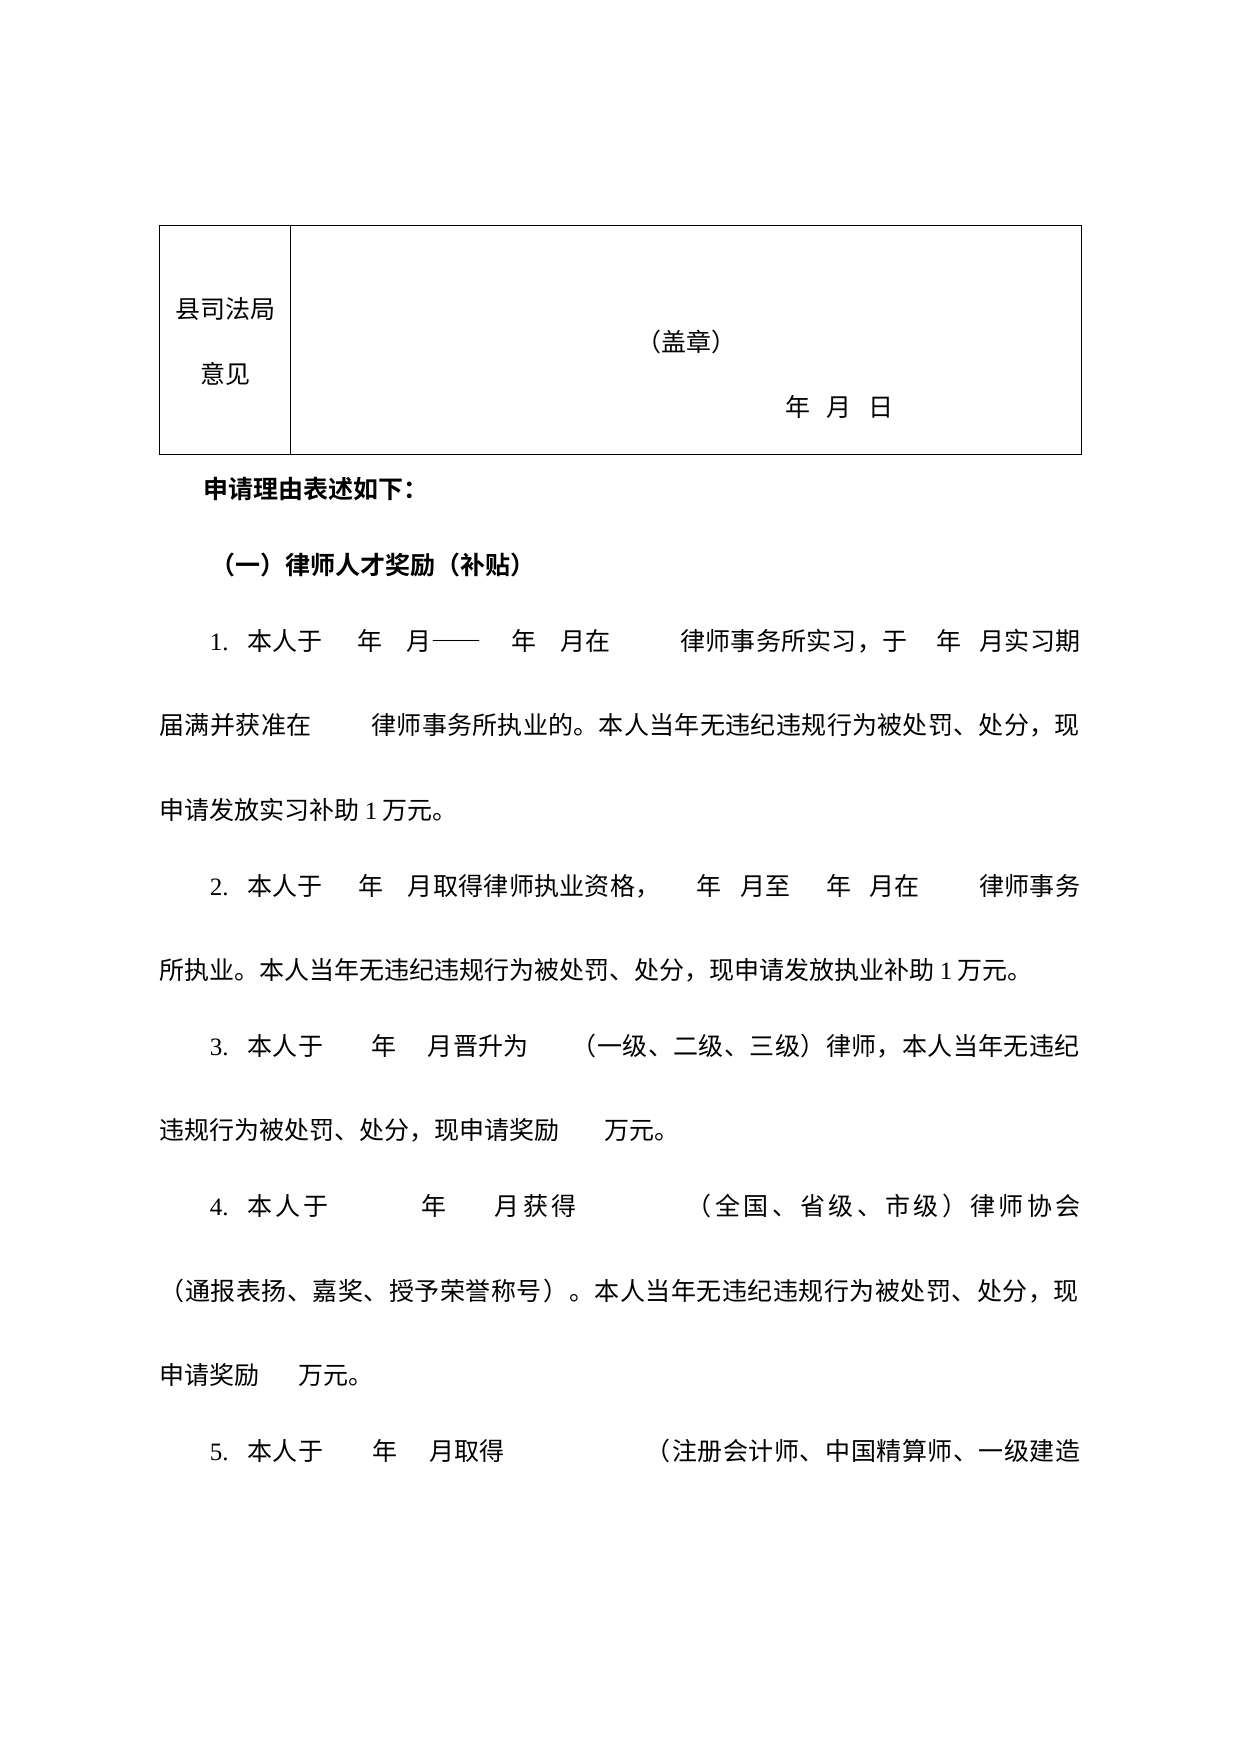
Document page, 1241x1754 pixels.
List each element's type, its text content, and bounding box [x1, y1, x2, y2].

list 本人于 年 月获得 （全国、省级、市级）律师协会 （通报表扬、嘉奖、授予荣誉称号）。本人当年无违纪违规行为被处罚、处分，现申请奖励 万元。 [159, 1172, 1081, 1406]
list （一）律师人才奖励（补贴） [159, 531, 1081, 596]
text 申请理由表述如下： [159, 455, 1081, 520]
list 本人于 年 月—— 年 月在 律师事务所实习，于 年 月实习期届满并获准在 律师事务所执业的。本人当年无违纪违规行为被处罚、处分，现申请发放实习补助1万元。 [159, 607, 1081, 841]
table_cell （盖章） 年 月 日 [291, 226, 1081, 454]
list 本人于 年 月取得律师执业资格， 年 月至 年 月在 律师事务所执业。本人当年无违纪违规行为被处罚、处分，现申请发放执业补助1万元。 [159, 852, 1081, 1001]
table_cell 县司法局意见 [160, 226, 290, 454]
list 本人于 年 月晋升为 （一级、二级、三级）律师，本人当年无违纪违规行为被处罚、处分，现申请奖励 万元。 [159, 1012, 1081, 1161]
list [159, 1417, 1081, 1482]
